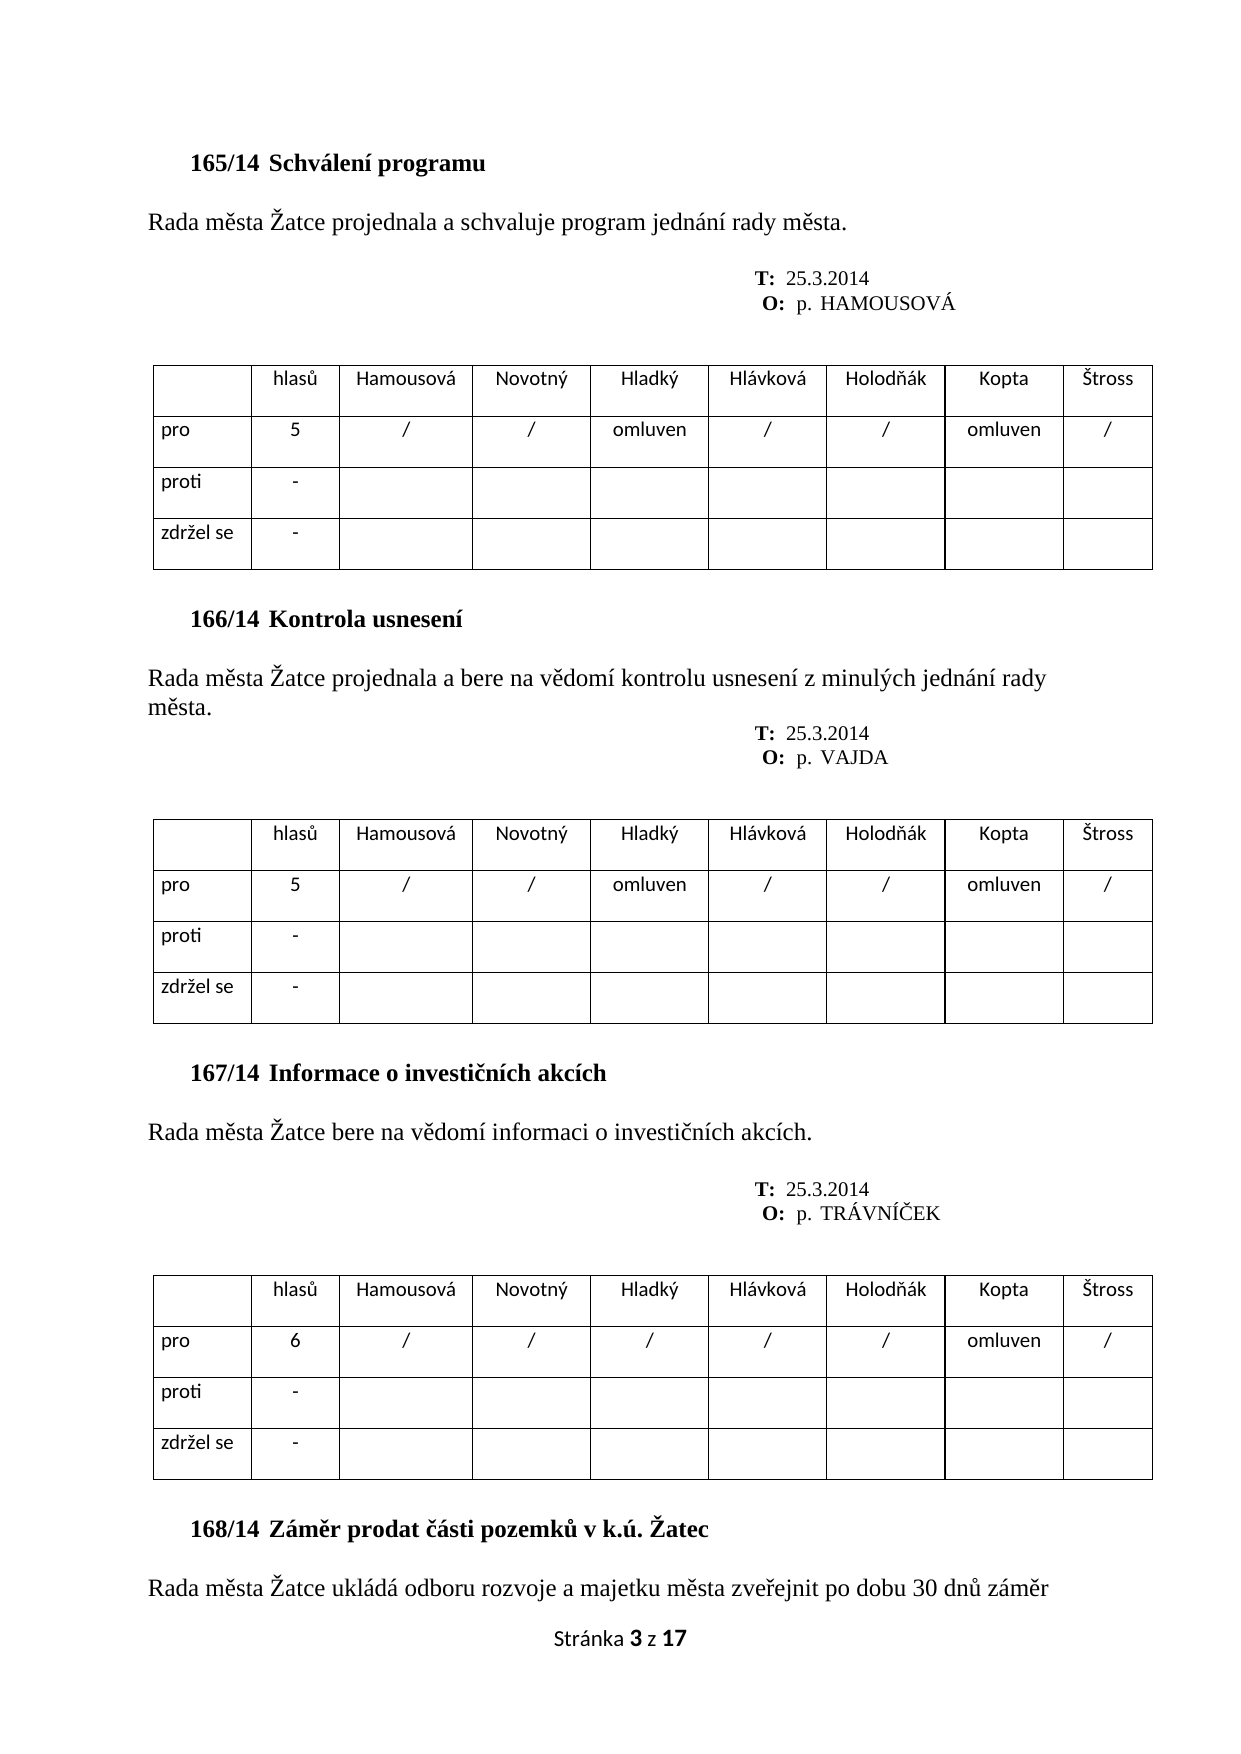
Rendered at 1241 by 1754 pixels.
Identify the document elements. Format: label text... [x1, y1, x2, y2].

table_cell / [591, 1327, 708, 1377]
table_cell omluven [591, 417, 708, 467]
table_header Hlávková [709, 366, 826, 416]
table_header Hladký [591, 820, 708, 870]
table_header [154, 1276, 251, 1326]
table_header [154, 366, 251, 416]
table_cell / [1064, 417, 1152, 467]
table_cell [709, 973, 826, 1023]
table_cell [591, 922, 708, 972]
table_header Holodňák [827, 1276, 944, 1326]
table_cell [473, 1378, 590, 1428]
table_header Hladký [591, 366, 708, 416]
table_cell [709, 1378, 826, 1428]
text T: 25.3.2014 [148, 1177, 1093, 1201]
table_cell - [252, 519, 339, 569]
table_cell omluven [946, 1327, 1063, 1377]
table_cell [591, 519, 708, 569]
table_header Kopta [946, 366, 1063, 416]
table_cell pro [154, 1327, 251, 1377]
table_cell [1064, 922, 1152, 972]
table_cell [591, 1429, 708, 1479]
table_cell [946, 468, 1063, 518]
table_cell [473, 468, 590, 518]
table_cell - [252, 1429, 339, 1479]
table_cell [1064, 1429, 1152, 1479]
table_cell / [340, 417, 472, 467]
table_cell [340, 1429, 472, 1479]
table_cell / [827, 417, 944, 467]
table_cell / [709, 1327, 826, 1377]
table_header Holodňák [827, 366, 944, 416]
table_header Novotný [473, 820, 590, 870]
table_cell [709, 922, 826, 972]
table_header Štross [1064, 1276, 1152, 1326]
table_cell [827, 1378, 944, 1428]
text Rada města Žatce projednala a bere na vědomí kontrolu usnesení z minulých jednání rady [148, 663, 1093, 692]
table_cell [1064, 468, 1152, 518]
text 168/14 Záměr prodat části pozemků v k.ú. Žatec [148, 1514, 1093, 1543]
text O: p. VAJDA [148, 744, 1093, 769]
table_cell / [709, 871, 826, 921]
table_cell - [252, 973, 339, 1023]
table_cell / [340, 871, 472, 921]
table_cell [591, 973, 708, 1023]
table_header Hamousová [340, 820, 472, 870]
table_cell / [473, 417, 590, 467]
table_cell [827, 468, 944, 518]
table_cell pro [154, 417, 251, 467]
table_cell pro [154, 871, 251, 921]
table_cell [473, 1429, 590, 1479]
table_header Kopta [946, 1276, 1063, 1326]
table_cell [340, 1378, 472, 1428]
table_cell zdržel se [154, 973, 251, 1023]
text 165/14 Schválení programu [148, 148, 1093, 176]
table_cell / [827, 871, 944, 921]
table_header hlasů [252, 1276, 339, 1326]
table_cell [1064, 973, 1152, 1023]
table_header Hamousová [340, 1276, 472, 1326]
table_cell [946, 973, 1063, 1023]
text města. [148, 692, 1093, 721]
table_cell / [709, 417, 826, 467]
table_cell [709, 1429, 826, 1479]
table_cell - [252, 468, 339, 518]
table_cell zdržel se [154, 1429, 251, 1479]
table_cell [946, 519, 1063, 569]
text T: 25.3.2014 [148, 721, 1093, 744]
table_cell 5 [252, 871, 339, 921]
table_cell 5 [252, 417, 339, 467]
table_cell [473, 973, 590, 1023]
table_cell [709, 468, 826, 518]
table_cell [473, 922, 590, 972]
table_header Hladký [591, 1276, 708, 1326]
table_cell / [827, 1327, 944, 1377]
text 166/14 Kontrola usnesení [148, 604, 1093, 632]
table_cell 6 [252, 1327, 339, 1377]
table_header Novotný [473, 1276, 590, 1326]
table_header Štross [1064, 366, 1152, 416]
table_cell [1064, 1378, 1152, 1428]
table_cell [473, 519, 590, 569]
table_header Hlávková [709, 1276, 826, 1326]
table_cell [591, 1378, 708, 1428]
table_cell - [252, 922, 339, 972]
table_cell / [473, 871, 590, 921]
text Rada města Žatce bere na vědomí informaci o investičních akcích. [148, 1117, 1093, 1146]
table_header hlasů [252, 366, 339, 416]
table_cell [340, 519, 472, 569]
table_cell proti [154, 468, 251, 518]
table_cell zdržel se [154, 519, 251, 569]
table_cell omluven [946, 871, 1063, 921]
text 167/14 Informace o investičních akcích [148, 1058, 1093, 1087]
table_cell [827, 1429, 944, 1479]
table_cell / [473, 1327, 590, 1377]
table_cell [946, 922, 1063, 972]
table_header [154, 820, 251, 870]
text T: 25.3.2014 [148, 266, 1093, 290]
table_cell [340, 922, 472, 972]
table_cell [946, 1378, 1063, 1428]
table_cell / [1064, 871, 1152, 921]
table_cell [591, 468, 708, 518]
table_header Hamousová [340, 366, 472, 416]
table_cell omluven [591, 871, 708, 921]
table_cell [1064, 519, 1152, 569]
table_header Štross [1064, 820, 1152, 870]
table_cell [340, 468, 472, 518]
text Rada města Žatce ukládá odboru rozvoje a majetku města zveřejnit po dobu 30 dnů záměr [148, 1573, 1093, 1602]
table_cell proti [154, 922, 251, 972]
table_cell [709, 519, 826, 569]
table_cell / [1064, 1327, 1152, 1377]
table_header Hlávková [709, 820, 826, 870]
table_cell [340, 973, 472, 1023]
table_cell / [340, 1327, 472, 1377]
table_cell [946, 1429, 1063, 1479]
table_header hlasů [252, 820, 339, 870]
table_cell - [252, 1378, 339, 1428]
table_cell omluven [946, 417, 1063, 467]
table_header Kopta [946, 820, 1063, 870]
table_header Novotný [473, 366, 590, 416]
table_cell proti [154, 1378, 251, 1428]
text O: p. TRÁVNÍČEK [148, 1201, 1093, 1225]
table_cell [827, 519, 944, 569]
table_header Holodňák [827, 820, 944, 870]
table_cell [827, 973, 944, 1023]
text Rada města Žatce projednala a schvaluje program jednání rady města. [148, 207, 1093, 236]
table_cell [827, 922, 944, 972]
text O: p. HAMOUSOVÁ [148, 290, 1093, 314]
